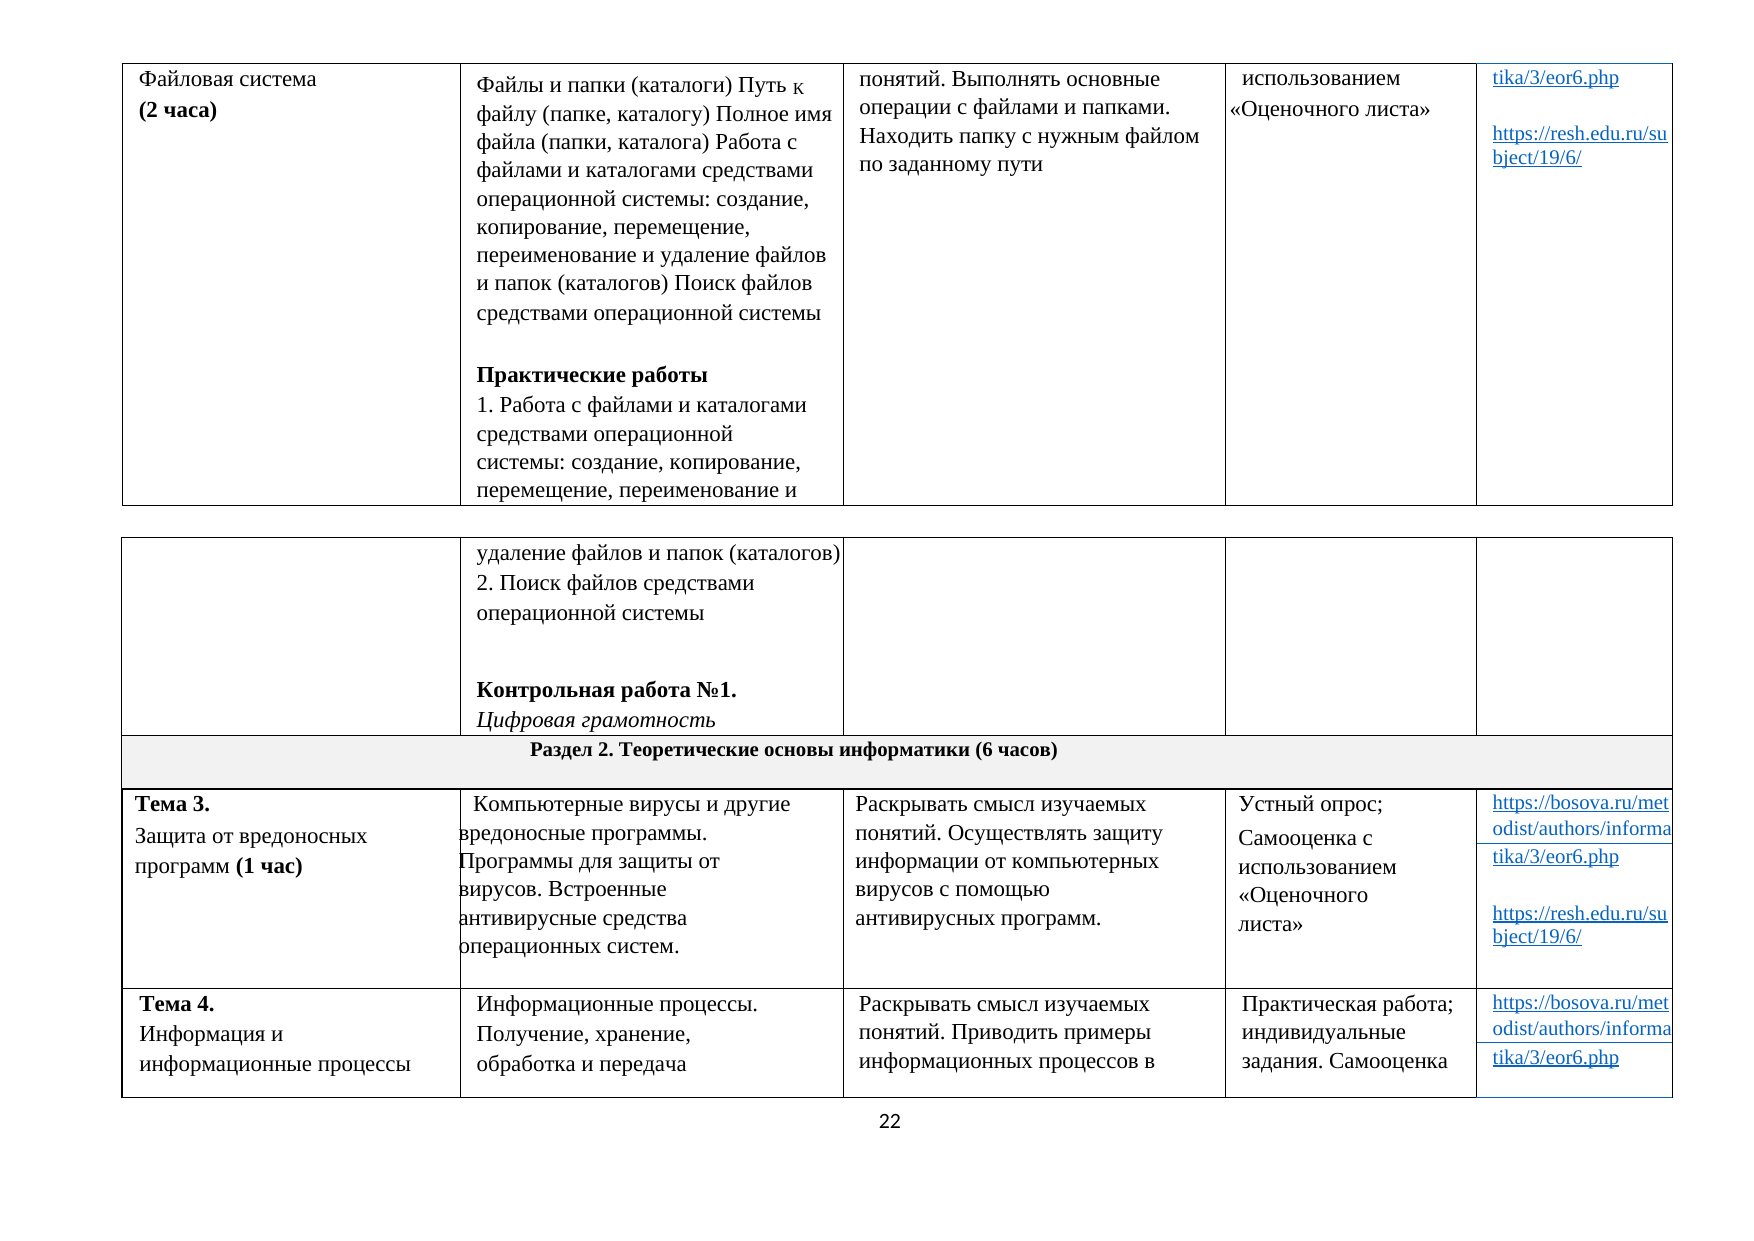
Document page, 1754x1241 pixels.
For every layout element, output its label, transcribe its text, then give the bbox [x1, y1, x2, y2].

table_cell Раскрывать смысл изучаемых понятий. Осуществлять защиту информации от компьютерных вирусов с помощью антивирусных программ. [844, 790, 1225, 988]
table_cell https://bosova.ru/met odist/authors/informa [1477, 790, 1672, 842]
table_cell Тема 3. Защита от вредоносных программ (1 час) [123, 790, 460, 988]
table_cell Информационные процессы. Получение, хранение, обработка и передача информации (данных). Практические работы 1. Преобразование информации, представленной в форме таблиц и диаграмм, в текст. [461, 989, 843, 1097]
table_cell tika/3/eor6.php https://resh.edu.ru/su bject/19/6/ [1477, 844, 1672, 988]
table_cell Тема 4. Информация и информационные процессы (2 часа) [123, 989, 460, 1097]
table_cell Устный опрос; Самооценка с использованием «Оценочного листа» [1226, 790, 1476, 988]
table_cell Раскрывать смысл изучаемых понятий. Приводить примеры информационных процессов в окружающем мире. Выбирать форму представления информации в зависимости от поставленной задачи. Осуществлять обработку информации по заданному алгоритму. Разрабатывать алгоритм преобразования информации. [844, 989, 1225, 1097]
table_cell Письменный опрос; Самооценка с использованием «Оценочного листа» [1226, 64, 1476, 505]
table_cell tika/3/eor6.php https://resh.edu.ru/su bject/19/6/ [1477, 64, 1672, 505]
table_header [1226, 538, 1476, 735]
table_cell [1477, 1043, 1672, 1097]
table_header удаление файлов и папок (каталогов) 2. Поиск файлов средствами операционной системы Контрольная работа №1. Цифровая грамотность [461, 538, 843, 735]
table_cell Иерархическая файловая система Файлы и папки (каталоги) Путь К файлу (папке, каталогу) Полное имя файла (папки, каталога) Работа с файлами и каталогами средствами операционной системы: создание, копирование, перемещение, переименование и удаление файлов и папок (каталогов) Поиск файлов средствами операционной системы Практические работы 1. Работа с файлами и каталогами средствами операционной системы: создание, копирование, перемещение, переименование и [461, 64, 843, 505]
table_header [1477, 538, 1672, 735]
table_cell Практическая работа; индивидуальные задания. Самооценка с использованием «Оценочного листа» [1226, 989, 1476, 1097]
table_cell Раскрывать смысл изучаемых понятий. Выполнять основные операции с файлами и папками. Находить папку с нужным файлом по заданному пути [844, 64, 1225, 505]
table_header [122, 538, 460, 735]
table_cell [1477, 989, 1672, 1042]
table_cell Компьютерные вирусы и другие вредоносные программы. Программы для защиты от вирусов. Встроенные антивирусные средства операционных систем. [461, 790, 843, 988]
table_cell Раздел 2. Теоретические основы информатики (6 часов) [122, 736, 1672, 788]
table_cell Тема 2. Файловая система (2 часа) [123, 64, 460, 505]
table_header [844, 538, 1225, 735]
